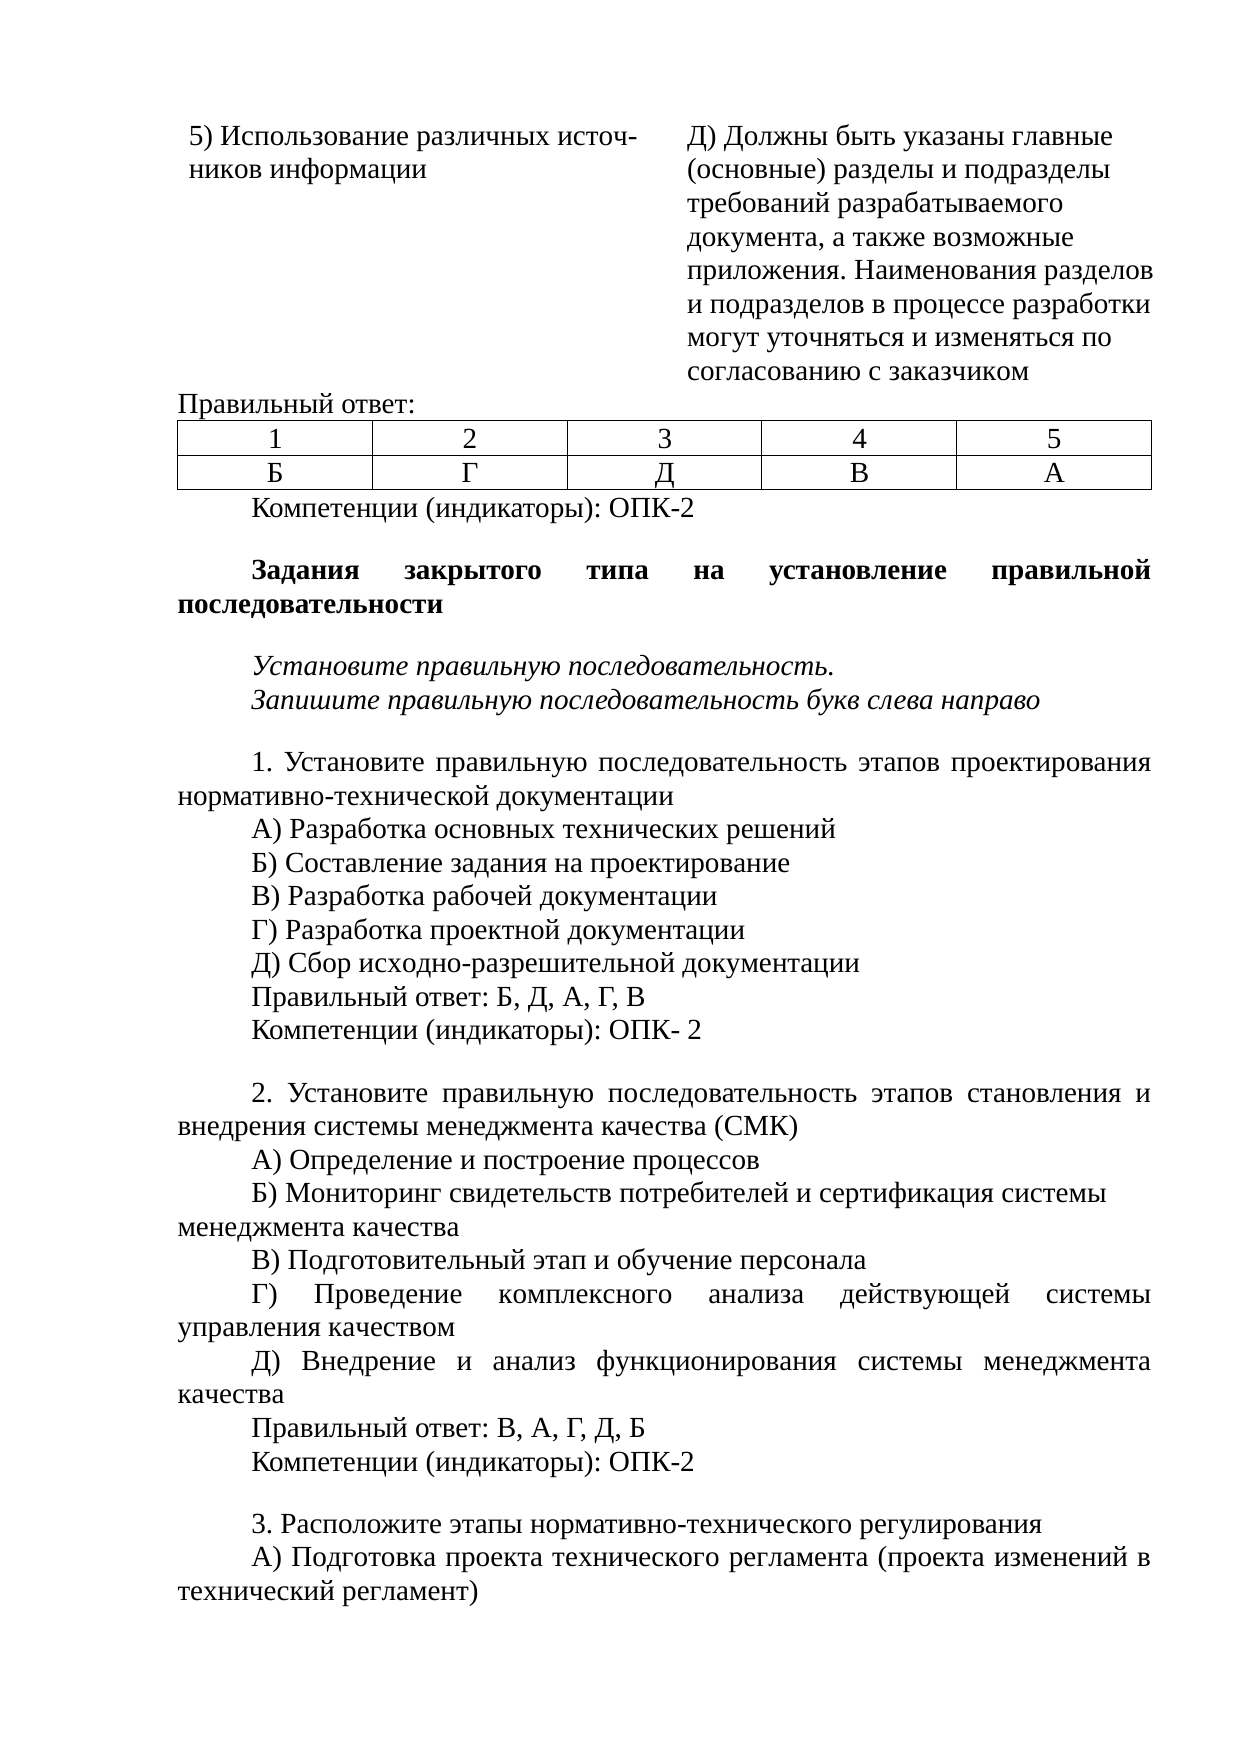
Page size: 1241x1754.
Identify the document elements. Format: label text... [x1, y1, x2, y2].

text Г) Проведение комплексного анализа действующей системы управления качеством [177, 1276, 1152, 1343]
table_cell Д [568, 456, 761, 489]
text Компетенции (индикаторы): ОПК-2 [177, 490, 1152, 524]
text Компетенции (индикаторы): ОПК-2 [177, 1444, 1152, 1477]
table_cell В [762, 456, 956, 489]
table_header 1 [178, 421, 372, 454]
table_header 4 [762, 421, 956, 454]
text А) Разработка основных технических решений [177, 811, 1152, 845]
text В) Подготовительный этап и обучение персонала [177, 1242, 1152, 1276]
table_cell А [957, 456, 1151, 489]
table_cell Б [178, 456, 372, 489]
text Установите правильную последовательность. [177, 648, 1152, 682]
table_cell 5) Использование различных источ-ников информации [177, 118, 676, 386]
text Г) Разработка проектной документации [177, 912, 1152, 945]
text 1. Установите правильную последовательность этапов проектирования нормативно-технической документации [177, 744, 1152, 811]
table_cell Д) Должны быть указаны главные (основные) разделы и подразделы требований разрабатываемого документа, а также возможные приложения. Наименования разделов и подразделов в процессе разработки могут уточняться и изменяться по согласованию с заказчиком [676, 118, 1174, 386]
table_cell Г [373, 456, 567, 489]
text 3. Расположите этапы нормативно-технического регулирования [177, 1506, 1152, 1539]
text Д) Внедрение и анализ функционирования системы менеджмента качества [177, 1343, 1152, 1410]
text Задания закрытого типа на установление правильной последовательности [177, 552, 1152, 619]
text Правильный ответ: В, А, Г, Д, Б [177, 1410, 1152, 1444]
text Правильный ответ: Б, Д, А, Г, В [177, 979, 1152, 1012]
text Б) Составление задания на проектирование [177, 845, 1152, 878]
table_header 3 [568, 421, 761, 454]
table_header 5 [957, 421, 1151, 454]
text Д) Сбор исходно-разрешительной документации [177, 945, 1152, 979]
text Компетенции (индикаторы): ОПК- 2 [177, 1012, 1152, 1046]
text Правильный ответ: [177, 386, 1152, 420]
text Б) Мониторинг свидетельств потребителей и сертификация системы менеджмента качества [177, 1175, 1152, 1242]
text А) Определение и построение процессов [177, 1142, 1152, 1175]
text В) Разработка рабочей документации [177, 878, 1152, 912]
text 2. Установите правильную последовательность этапов становления и внедрения системы менеджмента качества (СМК) [177, 1075, 1152, 1142]
text А) Подготовка проекта технического регламента (проекта изменений в технический регламент) [177, 1539, 1152, 1607]
text Запишите правильную последовательность букв слева направо [177, 682, 1152, 715]
table_header 2 [373, 421, 567, 454]
